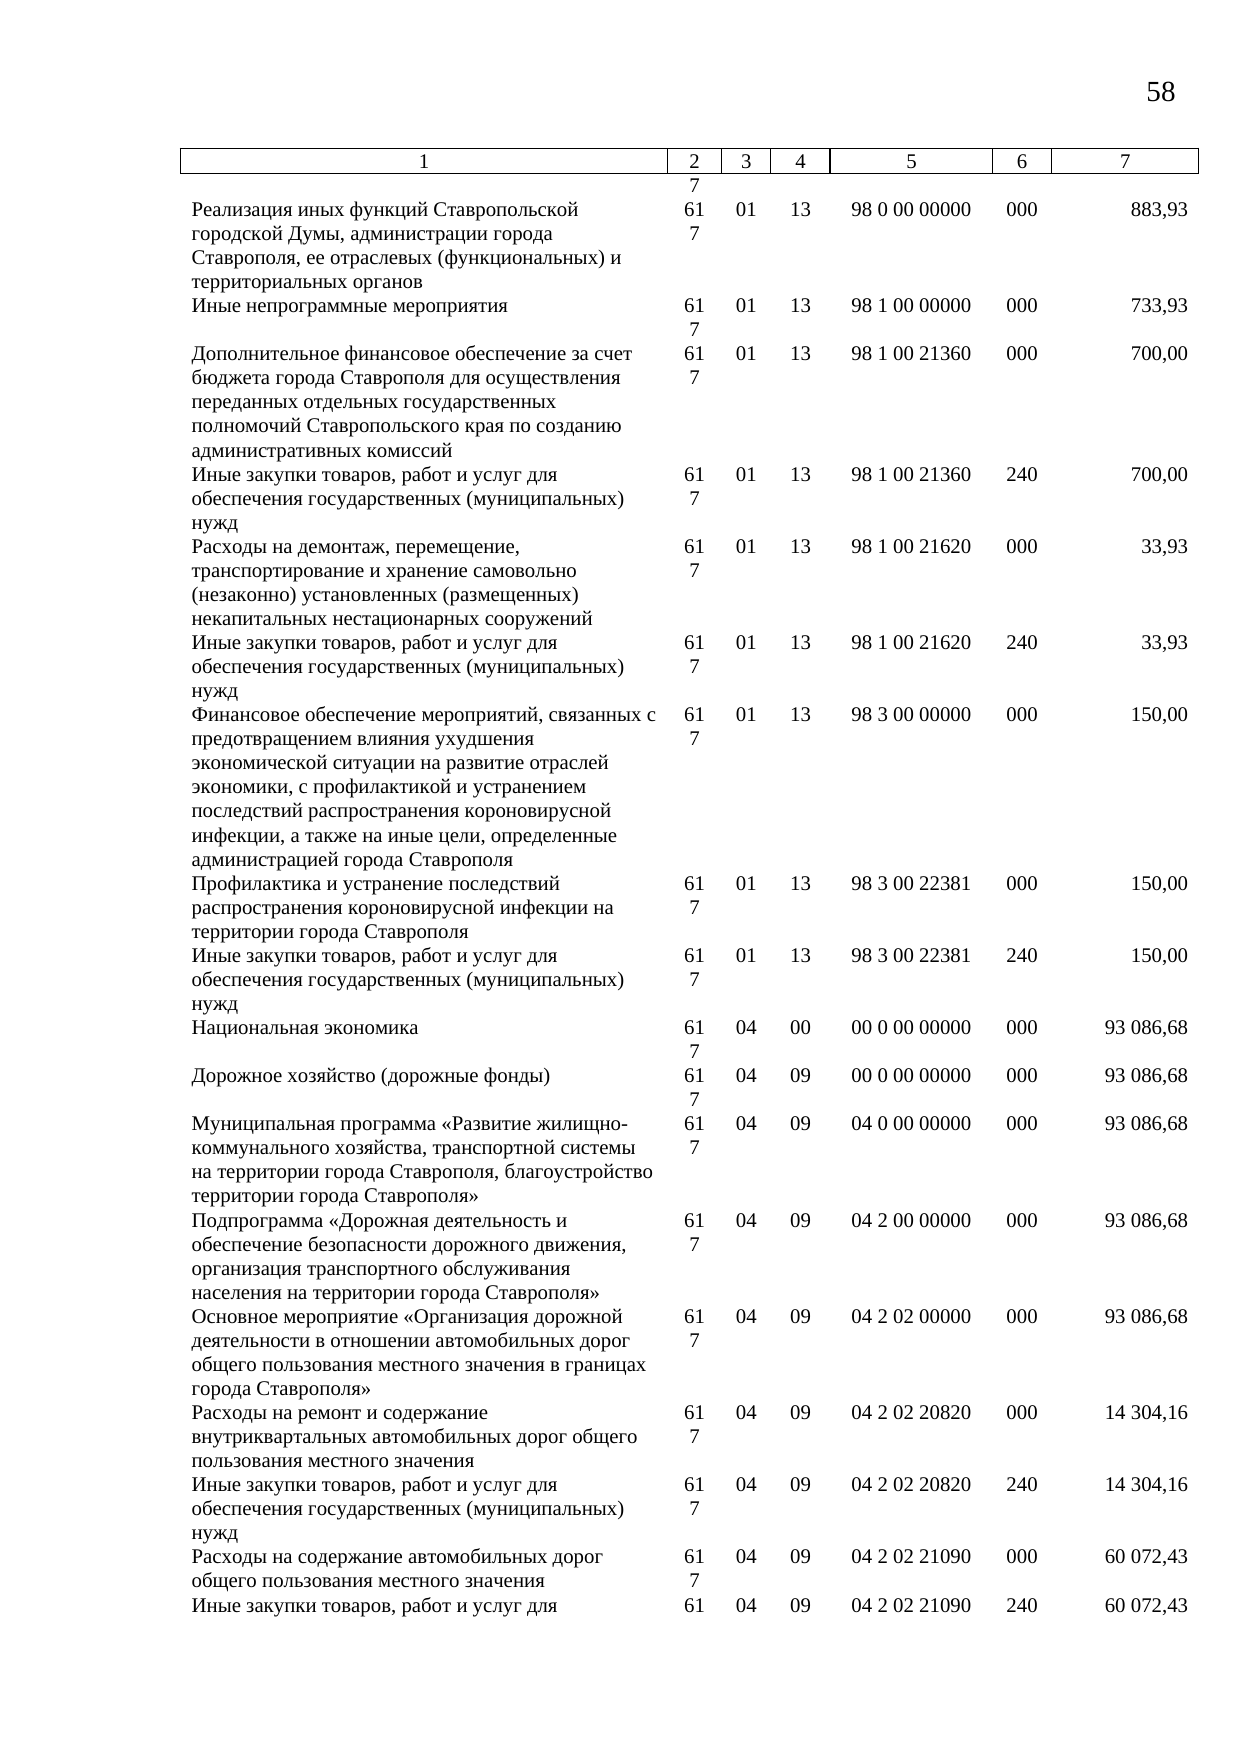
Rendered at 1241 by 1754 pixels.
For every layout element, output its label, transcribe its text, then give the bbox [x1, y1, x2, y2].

table_header 6 [993, 149, 1051, 173]
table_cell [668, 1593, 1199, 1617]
table_header 1 [181, 149, 667, 173]
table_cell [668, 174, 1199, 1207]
table_header 7 [1052, 149, 1198, 173]
table_header 2 [668, 149, 721, 173]
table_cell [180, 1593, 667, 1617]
table_header 3 [722, 149, 770, 173]
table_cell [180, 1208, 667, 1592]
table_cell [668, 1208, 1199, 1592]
table_header 4 [771, 149, 829, 173]
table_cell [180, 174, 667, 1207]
table_header 5 [831, 149, 992, 173]
